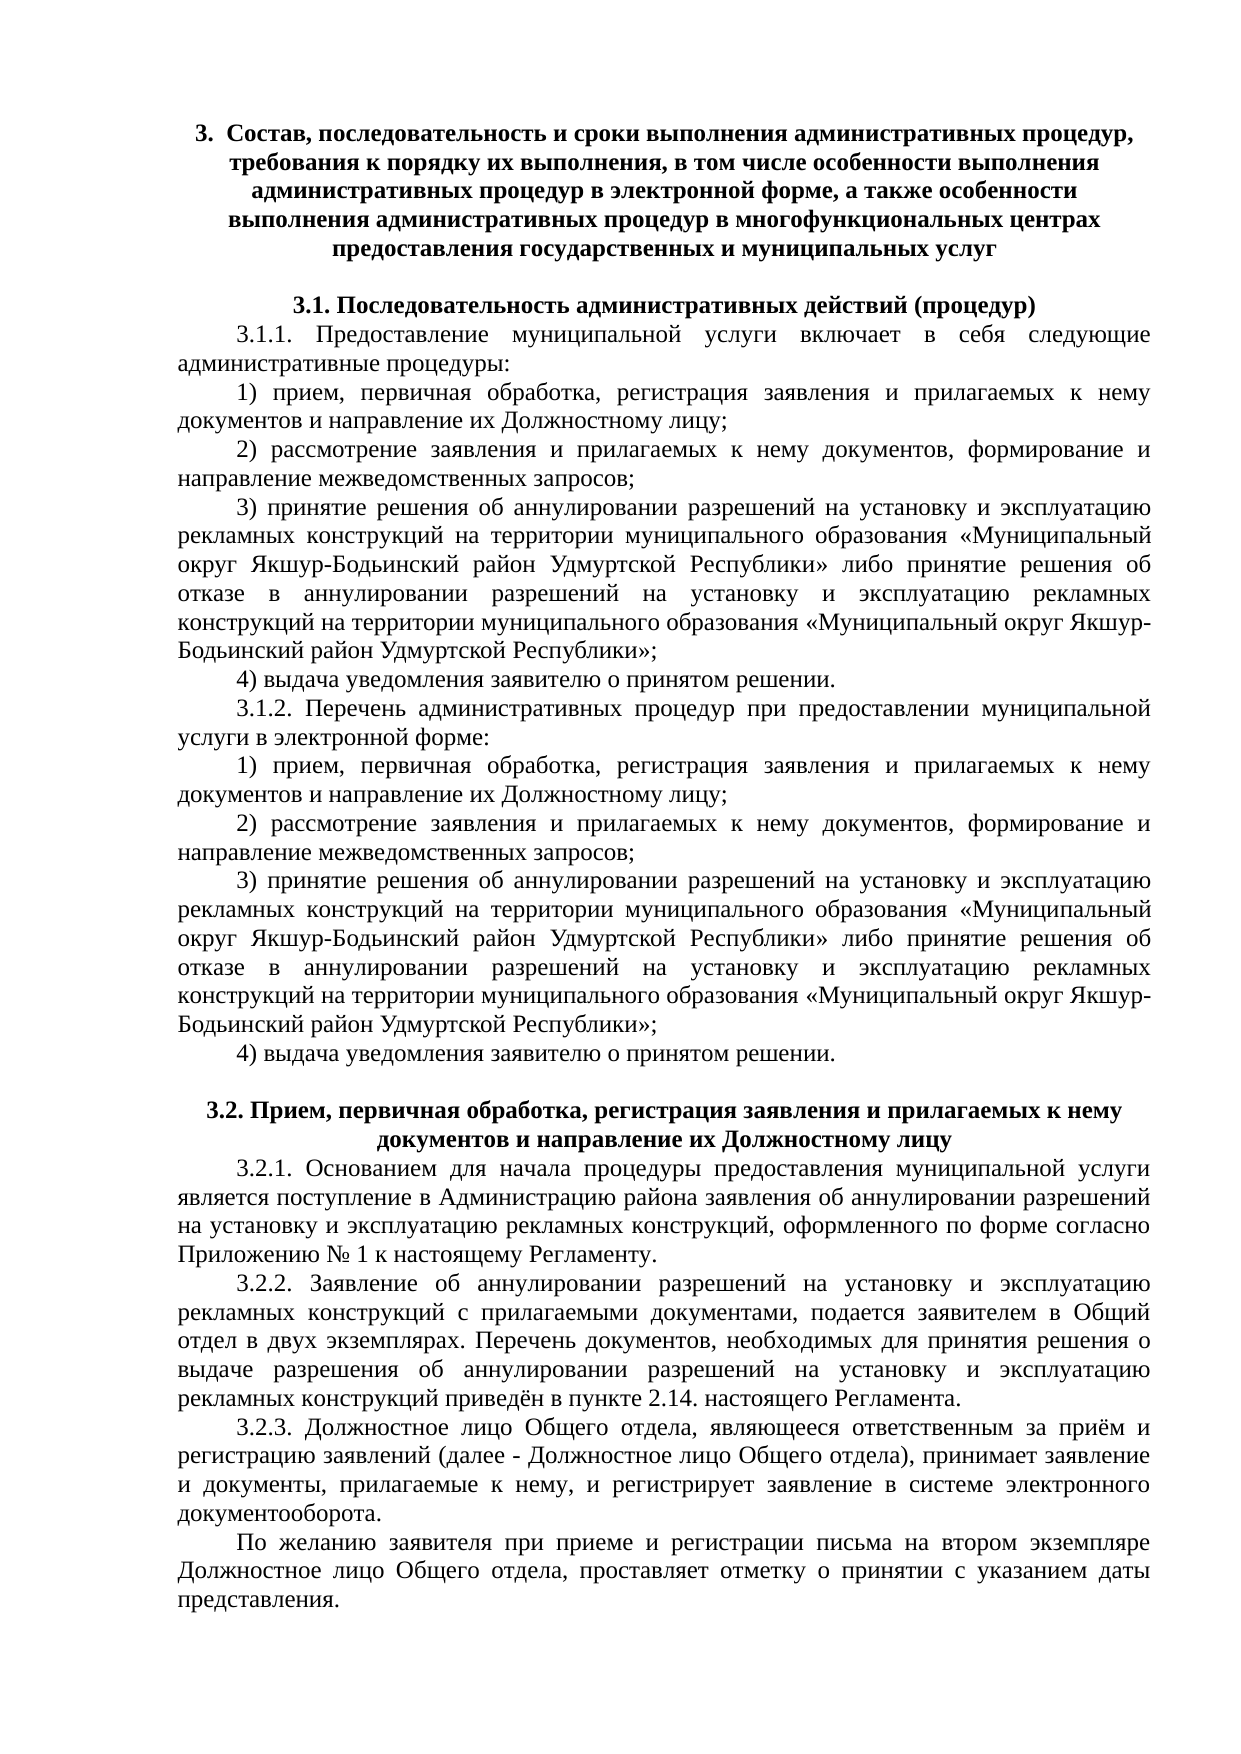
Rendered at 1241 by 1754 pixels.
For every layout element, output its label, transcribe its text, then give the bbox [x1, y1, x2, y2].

text 3.2.2. Заявление об аннулировании разрешений на установку и эксплуатацию рекламных конструкций с прилагаемыми документами, подается заявителем в Общий отдел в двух экземплярах. Перечень документов, необходимых для принятия решения о выдаче разрешения об аннулировании разрешений на установку и эксплуатацию рекламных конструкций приведён в пункте 2.14. настоящего Регламента. [177, 1268, 1152, 1412]
text 1) прием, первичная обработка, регистрация заявления и прилагаемых к нему документов и направление их Должностному лицу; [177, 751, 1152, 808]
text 3) принятие решения об аннулировании разрешений на установку и эксплуатацию рекламных конструкций на территории муниципального образования «Муниципальный округ Якшур-Бодьинский район Удмуртской Республики» либо принятие решения об отказе в аннулировании разрешений на установку и эксплуатацию рекламных конструкций на территории муниципального образования «Муниципальный округ Якшур-Бодьинский район Удмуртской Республики»; [177, 866, 1152, 1038]
text 3.1. Последовательность административных действий (процедур) [177, 291, 1152, 319]
text 3) принятие решения об аннулировании разрешений на установку и эксплуатацию рекламных конструкций на территории муниципального образования «Муниципальный округ Якшур-Бодьинский район Удмуртской Республики» либо принятие решения об отказе в аннулировании разрешений на установку и эксплуатацию рекламных конструкций на территории муниципального образования «Муниципальный округ Якшур-Бодьинский район Удмуртской Республики»; [177, 492, 1152, 664]
text 3.2. Прием, первичная обработка, регистрация заявления и прилагаемых к нему документов и направление их Должностному лицу [177, 1096, 1152, 1153]
text 4) выдача уведомления заявителю о принятом решении. [177, 1038, 1152, 1067]
text 2) рассмотрение заявления и прилагаемых к нему документов, формирование и направление межведомственных запросов; [177, 808, 1152, 866]
text 3. Состав, последовательность и сроки выполнения административных процедур, требования к порядку их выполнения, в том числе особенности выполнения административных процедур в электронной форме, а также особенности выполнения административных процедур в многофункциональных центрах предоставления государственных и муниципальных услуг [177, 118, 1152, 262]
text 2) рассмотрение заявления и прилагаемых к нему документов, формирование и направление межведомственных запросов; [177, 434, 1152, 492]
text 3.2.1. Основанием для начала процедуры предоставления муниципальной услуги является поступление в Администрацию района заявления об аннулировании разрешений на установку и эксплуатацию рекламных конструкций, оформленного по форме согласно Приложению № 1 к настоящему Регламенту. [177, 1153, 1152, 1268]
text 3.1.1. Предоставление муниципальной услуги включает в себя следующие административные процедуры: [177, 319, 1152, 377]
text 4) выдача уведомления заявителю о принятом решении. [177, 664, 1152, 693]
text По желанию заявителя при приеме и регистрации письма на втором экземпляре Должностное лицо Общего отдела, проставляет отметку о принятии с указанием даты представления. [177, 1527, 1152, 1613]
text 3.1.2. Перечень административных процедур при предоставлении муниципальной услуги в электронной форме: [177, 693, 1152, 751]
text 1) прием, первичная обработка, регистрация заявления и прилагаемых к нему документов и направление их Должностному лицу; [177, 377, 1152, 434]
text 3.2.3. Должностное лицо Общего отдела, являющееся ответственным за приём и регистрацию заявлений (далее - Должностное лицо Общего отдела), принимает заявление и документы, прилагаемые к нему, и регистрирует заявление в системе электронного документооборота. [177, 1412, 1152, 1527]
